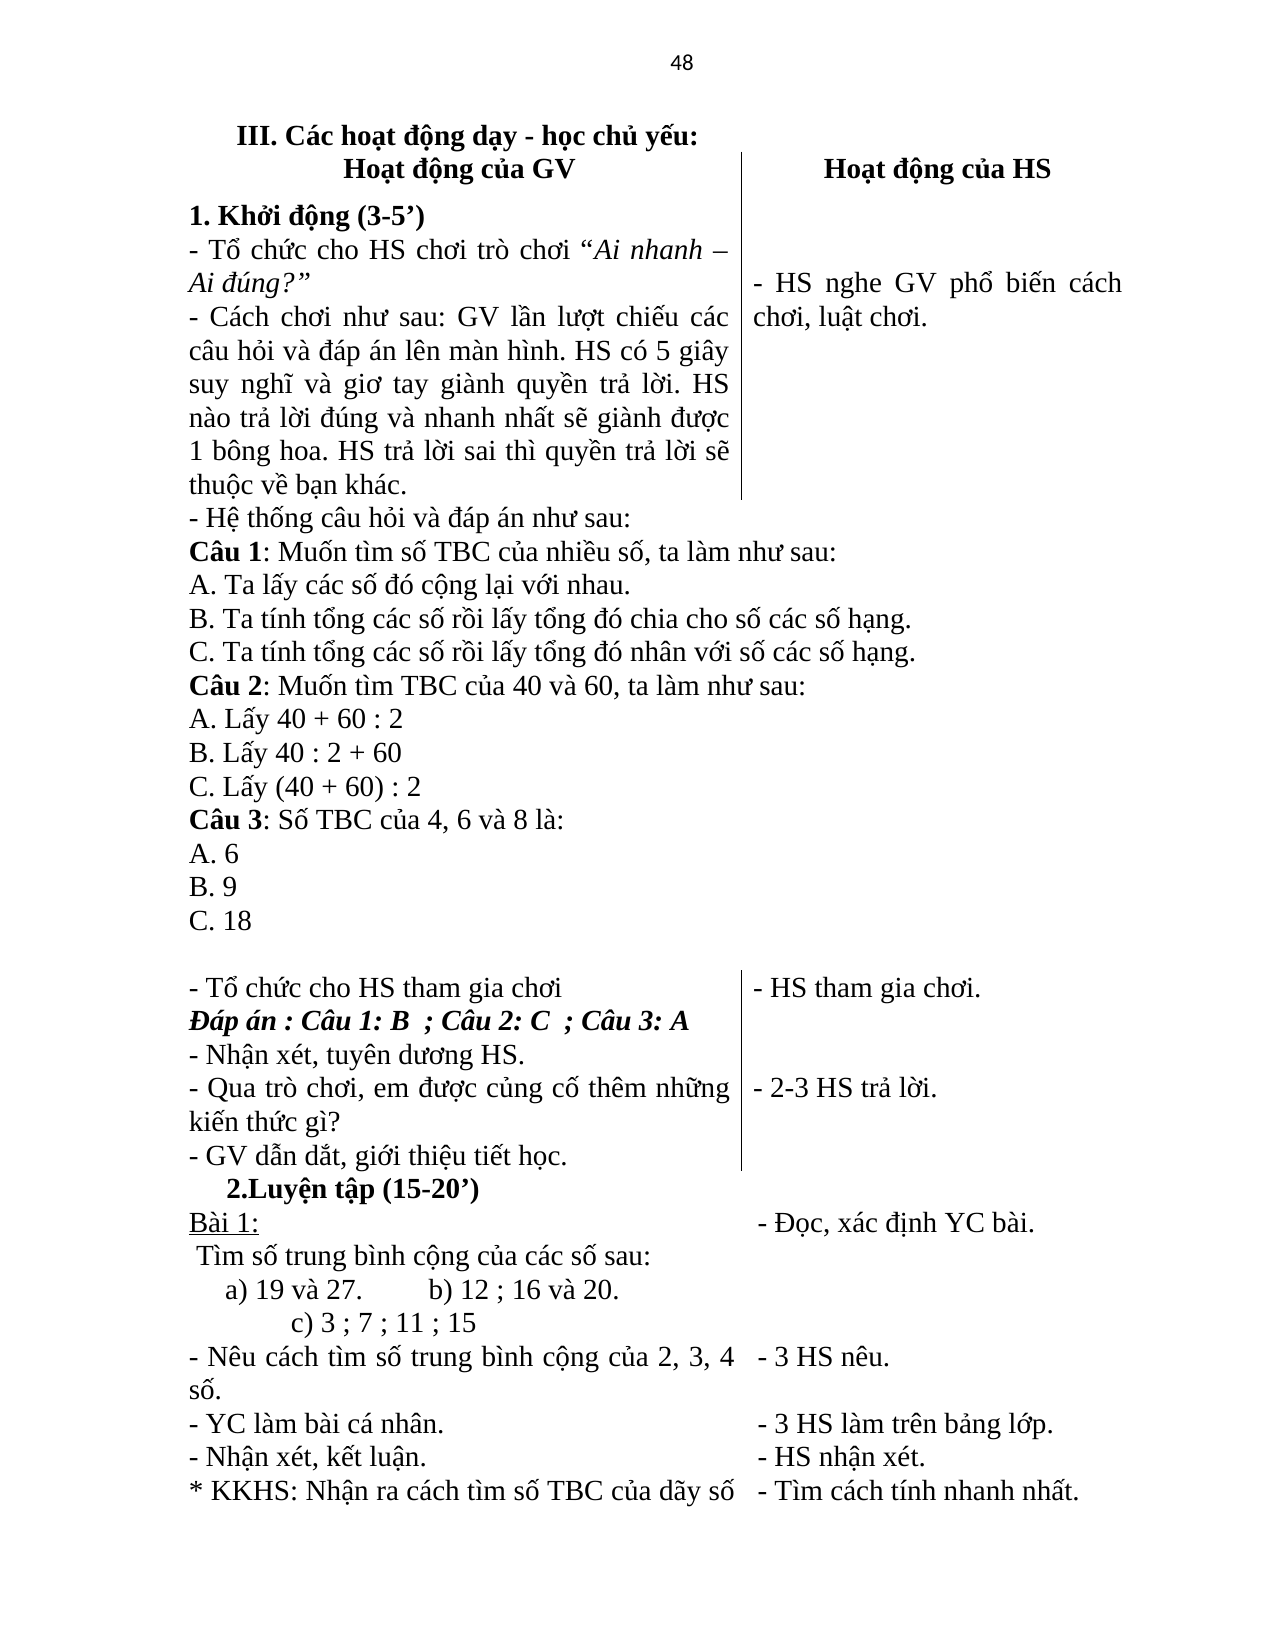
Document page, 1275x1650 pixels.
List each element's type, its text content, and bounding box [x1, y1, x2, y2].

table_cell - HS tham gia chơi. [742, 970, 1133, 1071]
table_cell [177, 1171, 746, 1507]
table_cell - HS nghe GV phổ biến cách chơi, luật chơi. [742, 199, 1133, 500]
table_cell - 2-3 HS trả lời. [742, 1071, 1133, 1171]
table_header Hoạt động của GV [177, 152, 741, 198]
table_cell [746, 1171, 1181, 1507]
table_cell - Tổ chức cho HS tham gia chơi Đáp án : Câu 1: B ; Câu 2: C ; Câu 3: A - Nhận xét, tuyên dương HS. [177, 970, 741, 1071]
table_header Hoạt động của HS [742, 152, 1133, 198]
table_cell 1. Khởi động (3-5’) - Tổ chức cho HS chơi trò chơi “Ai nhanh – Ai đúng?” - Cách chơi như sau: GV lần lượt chiếu các câu hỏi và đáp án lên màn hình. HS có 5 giây suy nghĩ và giơ tay giành quyền trả lời. HS nào trả lời đúng và nhanh nhất sẽ giành được 1 bông hoa. HS trả lời sai thì quyền trả lời sẽ thuộc về bạn khác. [177, 199, 741, 500]
table_cell - Hệ thống câu hỏi và đáp án như sau: Câu 1: Muốn tìm số TBC của nhiều số, ta làm như sau: A. Ta lấy các số đó cộng lại với nhau. B. Ta tính tổng các số rồi lấy tổng đó chia cho số các số hạng. C. Ta tính tổng các số rồi lấy tổng đó nhân với số các số hạng. Câu 2: Muốn tìm TBC của 40 và 60, ta làm như sau: A. Lấy 40 + 60 : 2 B. Lấy 40 : 2 + 60 C. Lấy (40 + 60) : 2 Câu 3: Số TBC của 4, 6 và 8 là: A. 6 B. 9 C. 18 [177, 500, 1133, 970]
text III. Các hoạt động dạy - học chủ yếu: [177, 118, 1186, 152]
table_cell - Qua trò chơi, em được củng cố thêm những kiến thức gì? - GV dẫn dắt, giới thiệu tiết học. [177, 1071, 741, 1171]
